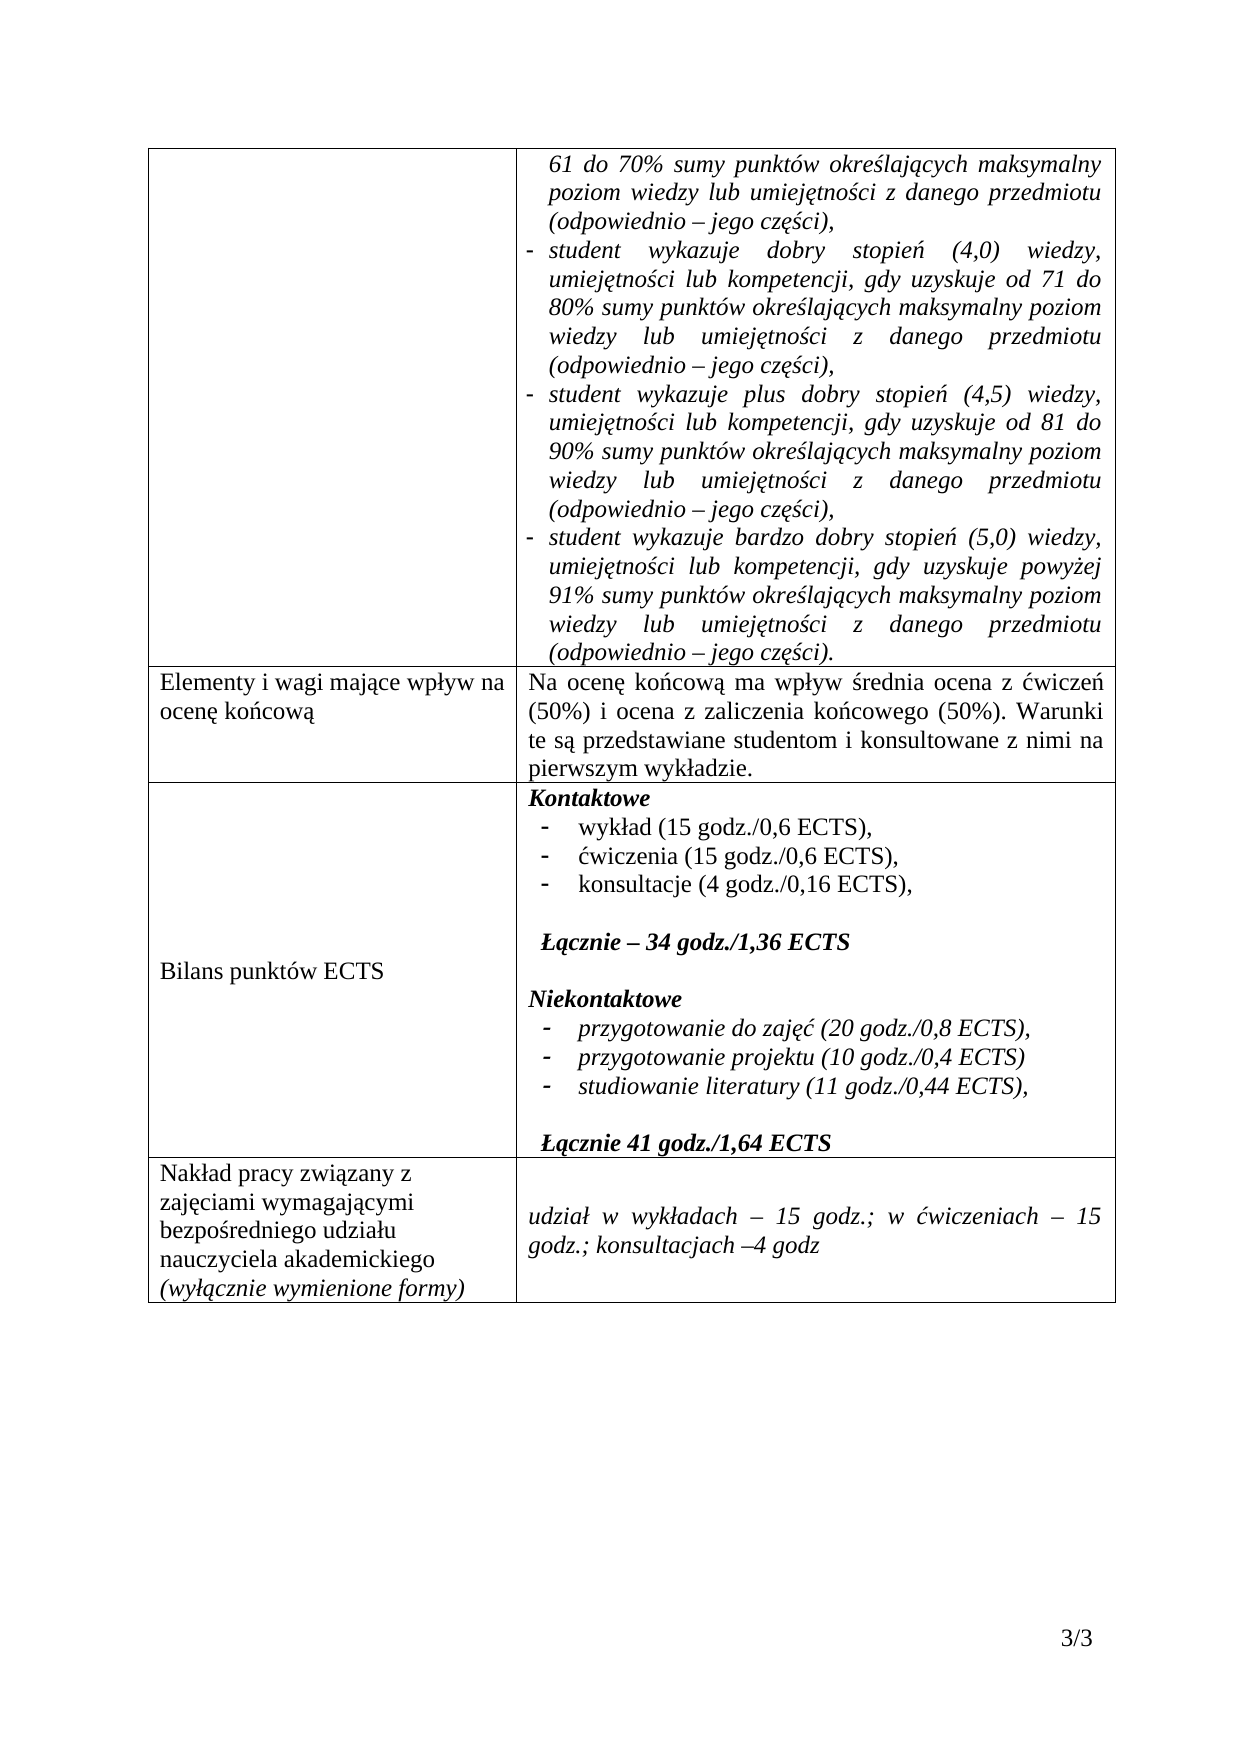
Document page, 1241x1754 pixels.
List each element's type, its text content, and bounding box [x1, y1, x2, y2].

table_cell udział w wykładach – 15 godz.; w ćwiczeniach – 15 godz.; konsultacjach –4 godz [517, 1158, 1115, 1302]
table_cell Bilans punktów ECTS [149, 783, 516, 1157]
table_cell Elementy i wagi mające wpływ na ocenę końcową [149, 667, 516, 782]
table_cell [149, 149, 516, 666]
table_cell Nakład pracy związany z zajęciami wymagającymi bezpośredniego udziału nauczyciela akademickiego (wyłącznie wymienione formy) [149, 1158, 516, 1302]
table_cell Kontaktowe wykład (15 godz./0,6 ECTS), ćwiczenia (15 godz./0,6 ECTS), konsultacje (4 godz./0,16 ECTS), Łącznie – 34 godz./1,36 ECTS Niekontaktowe przygotowanie do zajęć (20 godz./0,8 ECTS), przygotowanie projektu (10 godz./0,4 ECTS) studiowanie literatury (11 godz./0,44 ECTS), Łącznie 41 godz./1,64 ECTS [517, 783, 1115, 1157]
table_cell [517, 149, 1115, 666]
table_cell Na ocenę końcową ma wpływ średnia ocena z ćwiczeń (50%) i ocena z zaliczenia końcowego (50%). Warunki te są przedstawiane studentom i konsultowane z nimi na pierwszym wykładzie. [517, 667, 1115, 782]
